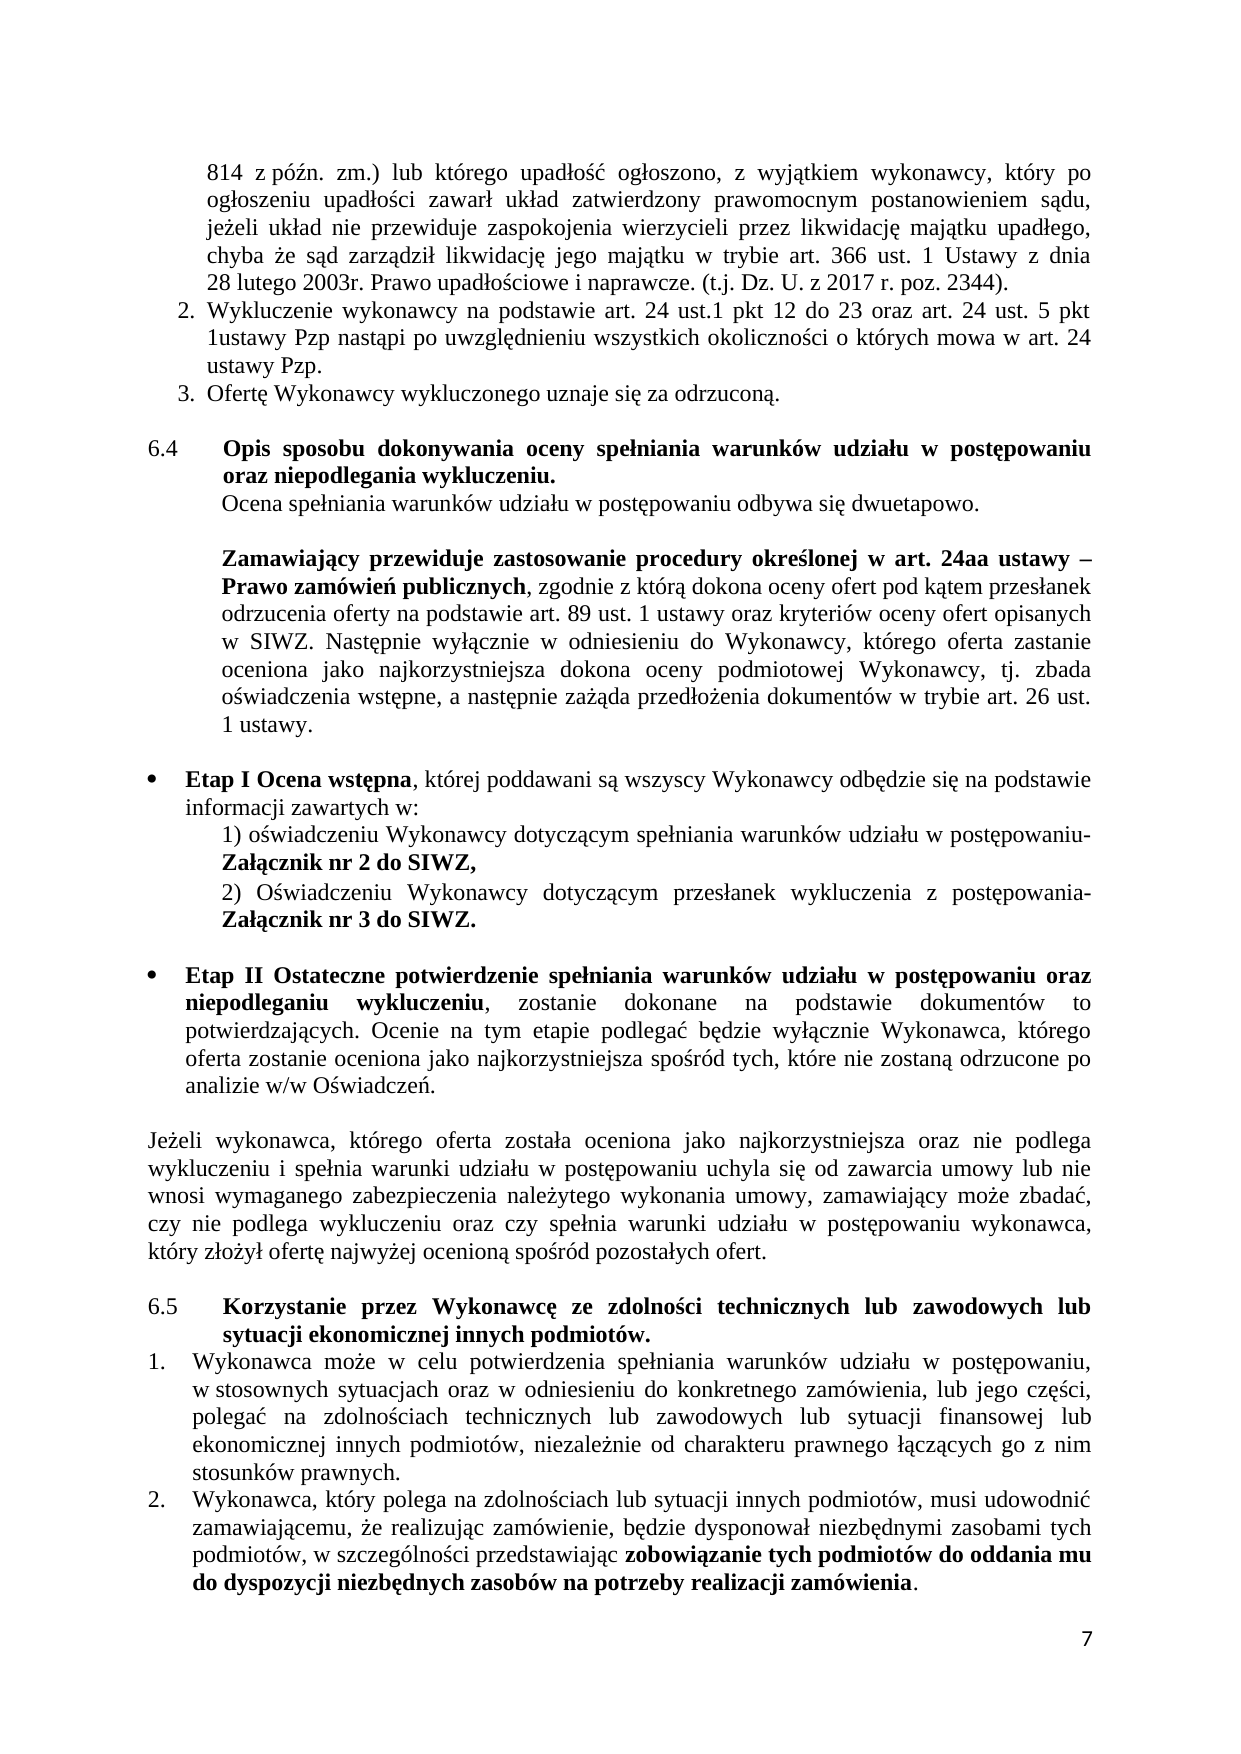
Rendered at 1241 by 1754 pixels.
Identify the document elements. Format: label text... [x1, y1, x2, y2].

text 2) Oświadczeniu Wykonawcy dotyczącym przesłanek wykluczenia z postępowania-Załącznik nr 3 do SIWZ. [221, 878, 1093, 933]
list Korzystanie przez Wykonawcę ze zdolności technicznych lub zawodowych lub sytuacji ekonomicznej innych podmiotów. [148, 1292, 1093, 1347]
text Jeżeli wykonawca, którego oferta została oceniona jako najkorzystniejsza oraz nie podlega wykluczeniu i spełnia warunki udziału w postępowaniu uchyla się od zawarcia umowy lub nie wnosi wymaganego zabezpieczenia należytego wykonania umowy, zamawiający może zbadać, czy nie podlega wykluczeniu oraz czy spełnia warunki udziału w postępowaniu wykonawca, który złożył ofertę najwyżej ocenioną spośród pozostałych ofert. [148, 1126, 1093, 1264]
list Etap II Ostateczne potwierdzenie spełniania warunków udziału w postępowaniu oraz niepodleganiu wykluczeniu, zostanie dokonane na podstawie dokumentów to potwierdzających. Ocenie na tym etapie podlegać będzie wyłącznie Wykonawca, którego oferta zostanie oceniona jako najkorzystniejsza spośród tych, które nie zostaną odrzucone po analizie w/w Oświadczeń. [148, 961, 1093, 1099]
list Wykluczenie wykonawcy na podstawie art. 24 ust.1 pkt 12 do 23 oraz art. 24 ust. 5 pkt 1ustawy Pzp nastąpi po uwzględnieniu wszystkich okoliczności o których mowa w art. 24 ustawy Pzp. [177, 296, 1093, 379]
list Etap I Ocena wstępna, której poddawani są wszyscy Wykonawcy odbędzie się na podstawie informacji zawartych w: [148, 765, 1093, 820]
text Ocena spełniania warunków udziału w postępowaniu odbywa się dwuetapowo. [148, 489, 1093, 517]
list Ofertę Wykonawcy wykluczonego uznaje się za odrzuconą. [177, 379, 1093, 406]
list Wykonawca, który polega na zdolnościach lub sytuacji innych podmiotów, musi udowodnić zamawiającemu, że realizując zamówienie, będzie dysponował niezbędnymi zasobami tych podmiotów, w szczególności przedstawiając zobowiązanie tych podmiotów do oddania mu do dyspozycji niezbędnych zasobów na potrzeby realizacji zamówienia. [148, 1485, 1093, 1596]
list Wykonawca może w celu potwierdzenia spełniania warunków udziału w postępowaniu, w stosownych sytuacjach oraz w odniesieniu do konkretnego zamówienia, lub jego części, polegać na zdolnościach technicznych lub zawodowych lub sytuacji finansowej lub ekonomicznej innych podmiotów, niezależnie od charakteru prawnego łączących go z nim stosunków prawnych. [148, 1347, 1093, 1485]
text Zamawiający przewiduje zastosowanie procedury określonej w art. 24aa ustawy –Prawo zamówień publicznych, zgodnie z którą dokona oceny ofert pod kątem przesłanek odrzucenia oferty na podstawie art. 89 ust. 1 ustawy oraz kryteriów oceny ofert opisanych w SIWZ. Następnie wyłącznie w odniesieniu do Wykonawcy, którego oferta zastanie oceniona jako najkorzystniejsza dokona oceny podmiotowej Wykonawcy, tj. zbada oświadczenia wstępne, a następnie zażąda przedłożenia dokumentów w trybie art. 26 ust. 1 ustawy. [221, 544, 1093, 737]
text 1) oświadczeniu Wykonawcy dotyczącym spełniania warunków udziału w postępowaniu-Załącznik nr 2 do SIWZ, [221, 820, 1093, 876]
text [207, 158, 1093, 296]
list Opis sposobu dokonywania oceny spełniania warunków udziału w postępowaniu oraz niepodlegania wykluczeniu. [148, 434, 1093, 489]
